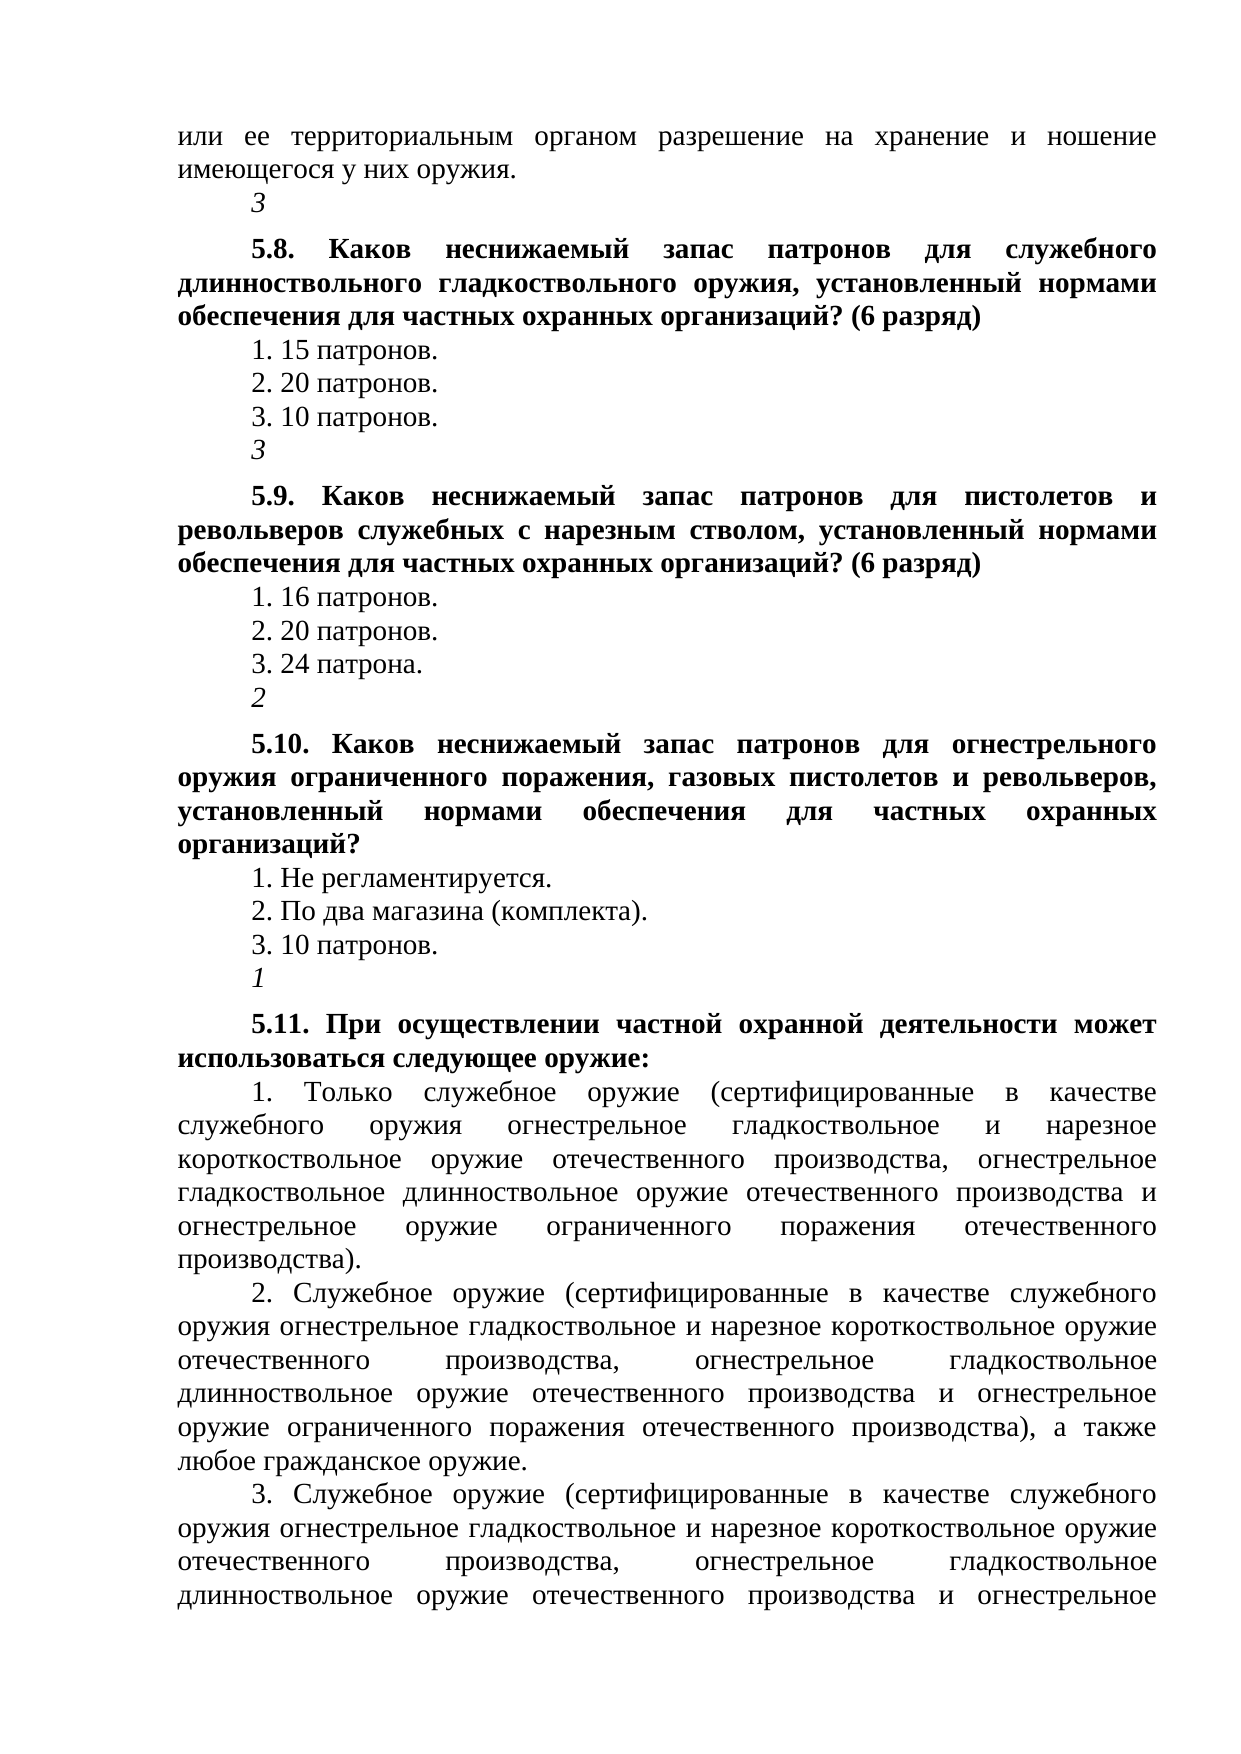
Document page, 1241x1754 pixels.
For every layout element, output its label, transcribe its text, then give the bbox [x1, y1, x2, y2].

text 3 [177, 432, 1158, 466]
text 1. 15 патронов. [177, 332, 1158, 365]
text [177, 1476, 1158, 1610]
text 5.9. Каков неснижаемый запас патронов для пистолетов и револьверов служебных с нарезным стволом, установленный нормами обеспечения для частных охранных организаций? (6 разряд) [177, 478, 1158, 579]
text 5.8. Каков неснижаемый запас патронов для служебного длинноствольного гладкоствольного оружия, установленный нормами обеспечения для частных охранных организаций? (6 разряд) [177, 231, 1158, 332]
text 3 [177, 185, 1158, 219]
text 2. 20 патронов. [177, 613, 1158, 646]
text 3. 10 патронов. [177, 927, 1158, 961]
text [177, 118, 1158, 185]
text 1. Только служебное оружие (сертифицированные в качестве служебного оружия огнестрельное гладкоствольное и нарезное короткоствольное оружие отечественного производства, огнестрельное гладкоствольное длинноствольное оружие отечественного производства и огнестрельное оружие ограниченного поражения отечественного производства). [177, 1074, 1158, 1275]
text 1. 16 патронов. [177, 579, 1158, 613]
text 2. По два магазина (комплекта). [177, 893, 1158, 927]
text 3. 24 патрона. [177, 646, 1158, 680]
text 5.11. При осуществлении частной охранной деятельности может использоваться следующее оружие: [177, 1007, 1158, 1074]
text 5.10. Каков неснижаемый запас патронов для огнестрельного оружия ограниченного поражения, газовых пистолетов и револьверов, установленный нормами обеспечения для частных охранных организаций? [177, 726, 1158, 860]
text 2 [177, 680, 1158, 713]
text 2. 20 патронов. [177, 365, 1158, 399]
text 1 [177, 961, 1158, 994]
text 1. Не регламентируется. [177, 860, 1158, 893]
text 3. 10 патронов. [177, 399, 1158, 432]
text 2. Служебное оружие (сертифицированные в качестве служебного оружия огнестрельное гладкоствольное и нарезное короткоствольное оружие отечественного производства, огнестрельное гладкоствольное длинноствольное оружие отечественного производства и огнестрельное оружие ограниченного поражения отечественного производства), а также любое гражданское оружие. [177, 1275, 1158, 1476]
